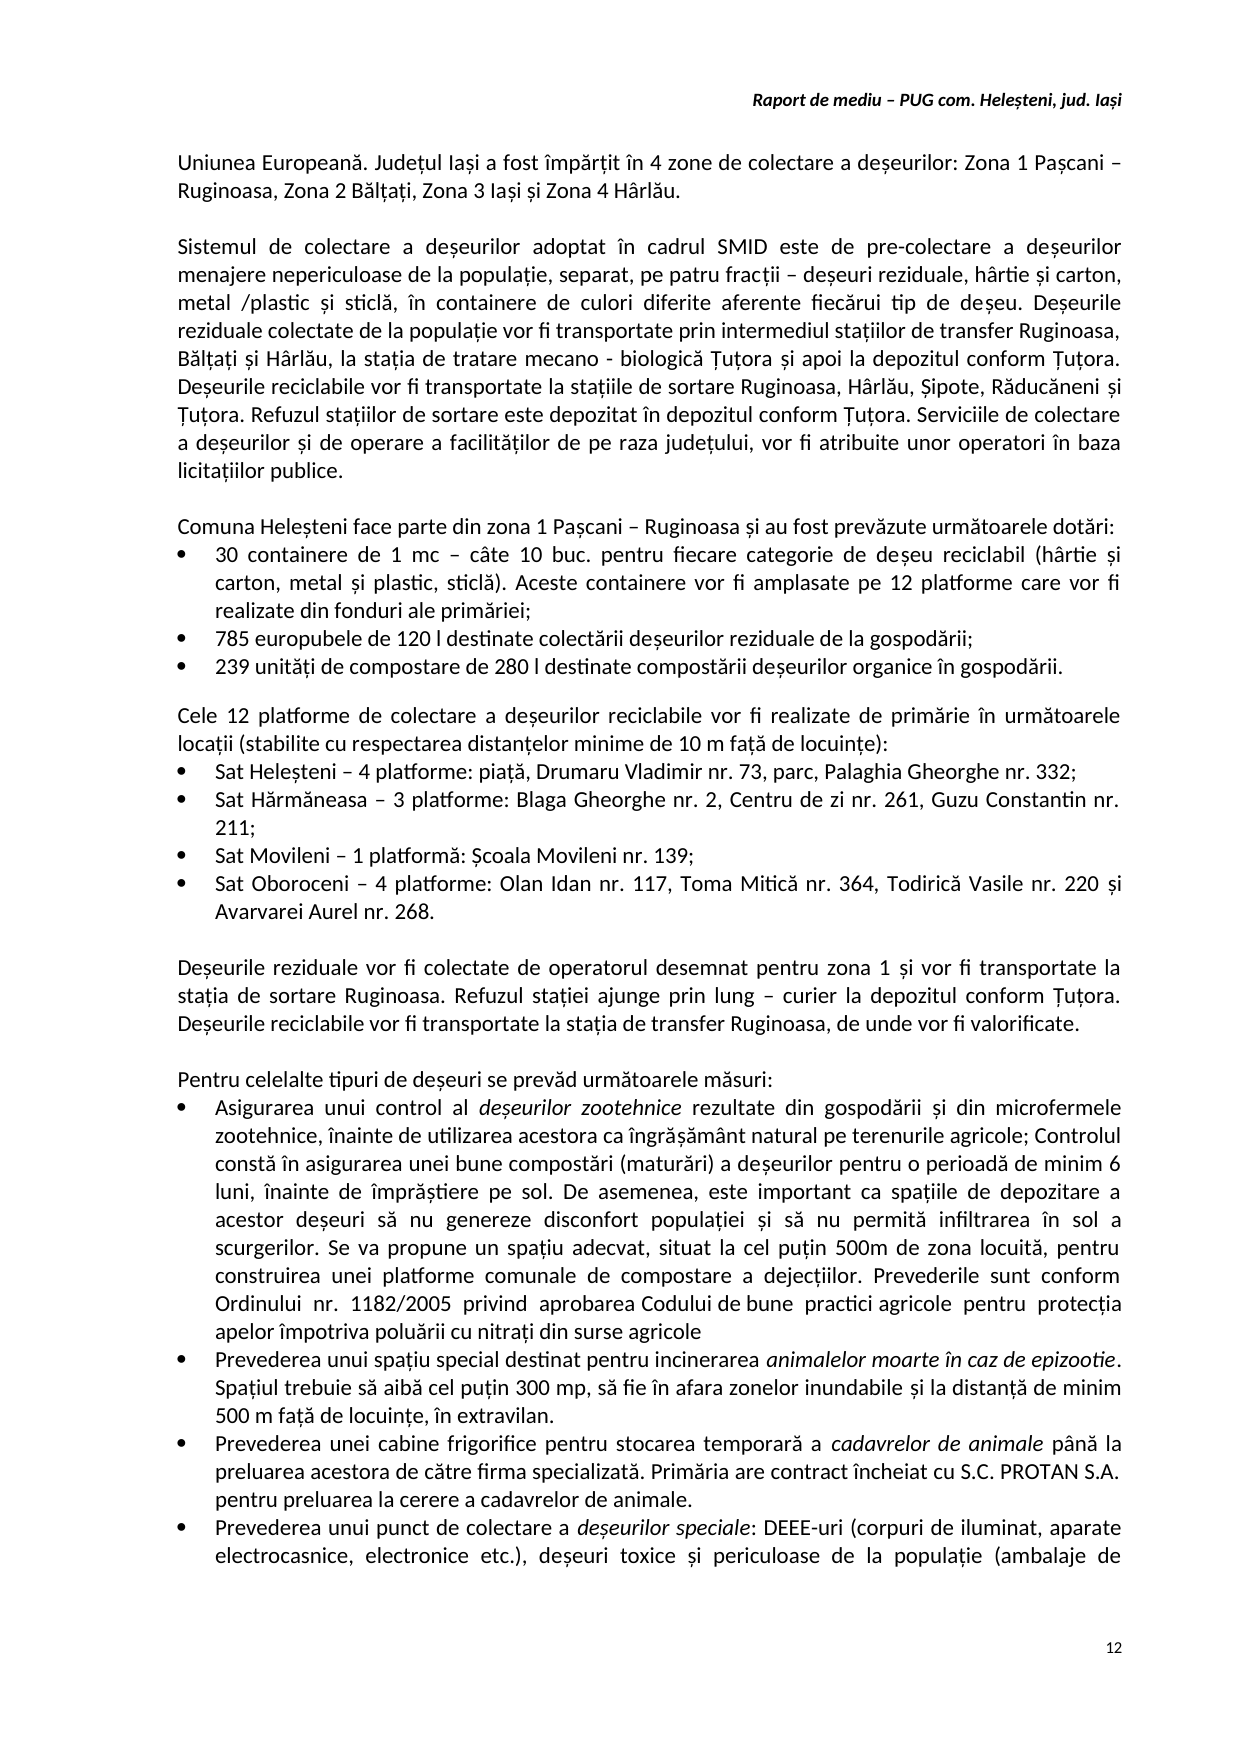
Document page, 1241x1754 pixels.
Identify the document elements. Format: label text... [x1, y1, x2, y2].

list 785 europubele de 120 l destinate colectării deşeurilor reziduale de la gospodării; [177, 624, 1122, 652]
text Sistemul de colectare a deşeurilor adoptat în cadrul SMID este de pre-colectare a deşeurilor menajere nepericuloase de la populaţie, separat, pe patru fracții – deşeuri reziduale, hârtie şi carton, metal /plastic şi sticlă, în containere de culori diferite aferente fiecărui tip de deşeu. Deşeurile reziduale colectate de la populaţie vor fi transportate prin intermediul staţiilor de transfer Ruginoasa, Bălţaţi şi Hârlău, la staţia de tratare mecano - biologică Ţuţora şi apoi la depozitul conform Ţuţora. Deşeurile reciclabile vor fi transportate la staţiile de sortare Ruginoasa, Hârlău, Şipote, Răducăneni şi Ţuţora. Refuzul staţiilor de sortare este depozitat în depozitul conform Ţuţora. Serviciile de colectare a deşeurilor şi de operare a facilităţilor de pe raza judeţului, vor fi atribuite unor operatori în baza licitaţiilor publice. [177, 232, 1122, 484]
list Sat Hărmăneasa – 3 platforme: Blaga Gheorghe nr. 2, Centru de zi nr. 261, Guzu Constantin nr. 211; [177, 785, 1122, 841]
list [177, 1513, 1122, 1569]
text Deşeurile reziduale vor fi colectate de operatorul desemnat pentru zona 1 şi vor fi transportate la staţia de sortare Ruginoasa. Refuzul staţiei ajunge prin lung – curier la depozitul conform Ţuţora. Deşeurile reciclabile vor fi transportate la staţia de transfer Ruginoasa, de unde vor fi valorificate. [177, 953, 1122, 1037]
text Comuna Heleşteni face parte din zona 1 Paşcani – Ruginoasa şi au fost prevăzute următoarele dotări: [177, 512, 1122, 540]
list 239 unităţi de compostare de 280 l destinate compostării deşeurilor organice în gospodării. [177, 652, 1122, 680]
list Prevederea unui spaţiu special destinat pentru incinerarea animalelor moarte în caz de epizootie. Spaţiul trebuie să aibă cel puţin 300 mp, să fie în afara zonelor inundabile şi la distanţă de minim 500 m faţă de locuinţe, în extravilan. [177, 1345, 1122, 1429]
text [177, 148, 1122, 204]
text Pentru celelalte tipuri de deşeuri se prevăd următoarele măsuri: [177, 1065, 1122, 1093]
list Asigurarea unui control al deşeurilor zootehnice rezultate din gospodării şi din microfermele zootehnice, înainte de utilizarea acestora ca îngrăşământ natural pe terenurile agricole; Controlul constă în asigurarea unei bune compostări (maturări) a deşeurilor pentru o perioadă de minim 6 luni, înainte de împrăştiere pe sol. De asemenea, este important ca spaţiile de depozitare a acestor deşeuri să nu genereze disconfort populaţiei şi să nu permită infiltrarea în sol a scurgerilor. Se va propune un spaţiu adecvat, situat la cel puţin 500m de zona locuită, pentru construirea unei platforme comunale de compostare a dejecţiilor. Prevederile sunt conform Ordinului nr. 1182/2005 privind aprobarea Codului de bune practici agricole pentru protecţia apelor împotriva poluării cu nitraţi din surse agricole [177, 1093, 1122, 1345]
list Sat Movileni – 1 platformă: Şcoala Movileni nr. 139; [177, 841, 1122, 869]
list 30 containere de 1 mc – câte 10 buc. pentru fiecare categorie de deşeu reciclabil (hârtie şi carton, metal şi plastic, sticlă). Aceste containere vor fi amplasate pe 12 platforme care vor fi realizate din fonduri ale primăriei; [177, 540, 1122, 624]
list Prevederea unei cabine frigorifice pentru stocarea temporară a cadavrelor de animale până la preluarea acestora de către firma specializată. Primăria are contract încheiat cu S.C. PROTAN S.A. pentru preluarea la cerere a cadavrelor de animale. [177, 1429, 1122, 1513]
text Cele 12 platforme de colectare a deşeurilor reciclabile vor fi realizate de primărie în următoarele locaţii (stabilite cu respectarea distanţelor minime de 10 m faţă de locuinţe): [177, 701, 1122, 757]
list Sat Oboroceni – 4 platforme: Olan Idan nr. 117, Toma Mitică nr. 364, Todirică Vasile nr. 220 şi Avarvarei Aurel nr. 268. [177, 869, 1122, 925]
list Sat Heleşteni – 4 platforme: piaţă, Drumaru Vladimir nr. 73, parc, Palaghia Gheorghe nr. 332; [177, 757, 1122, 785]
